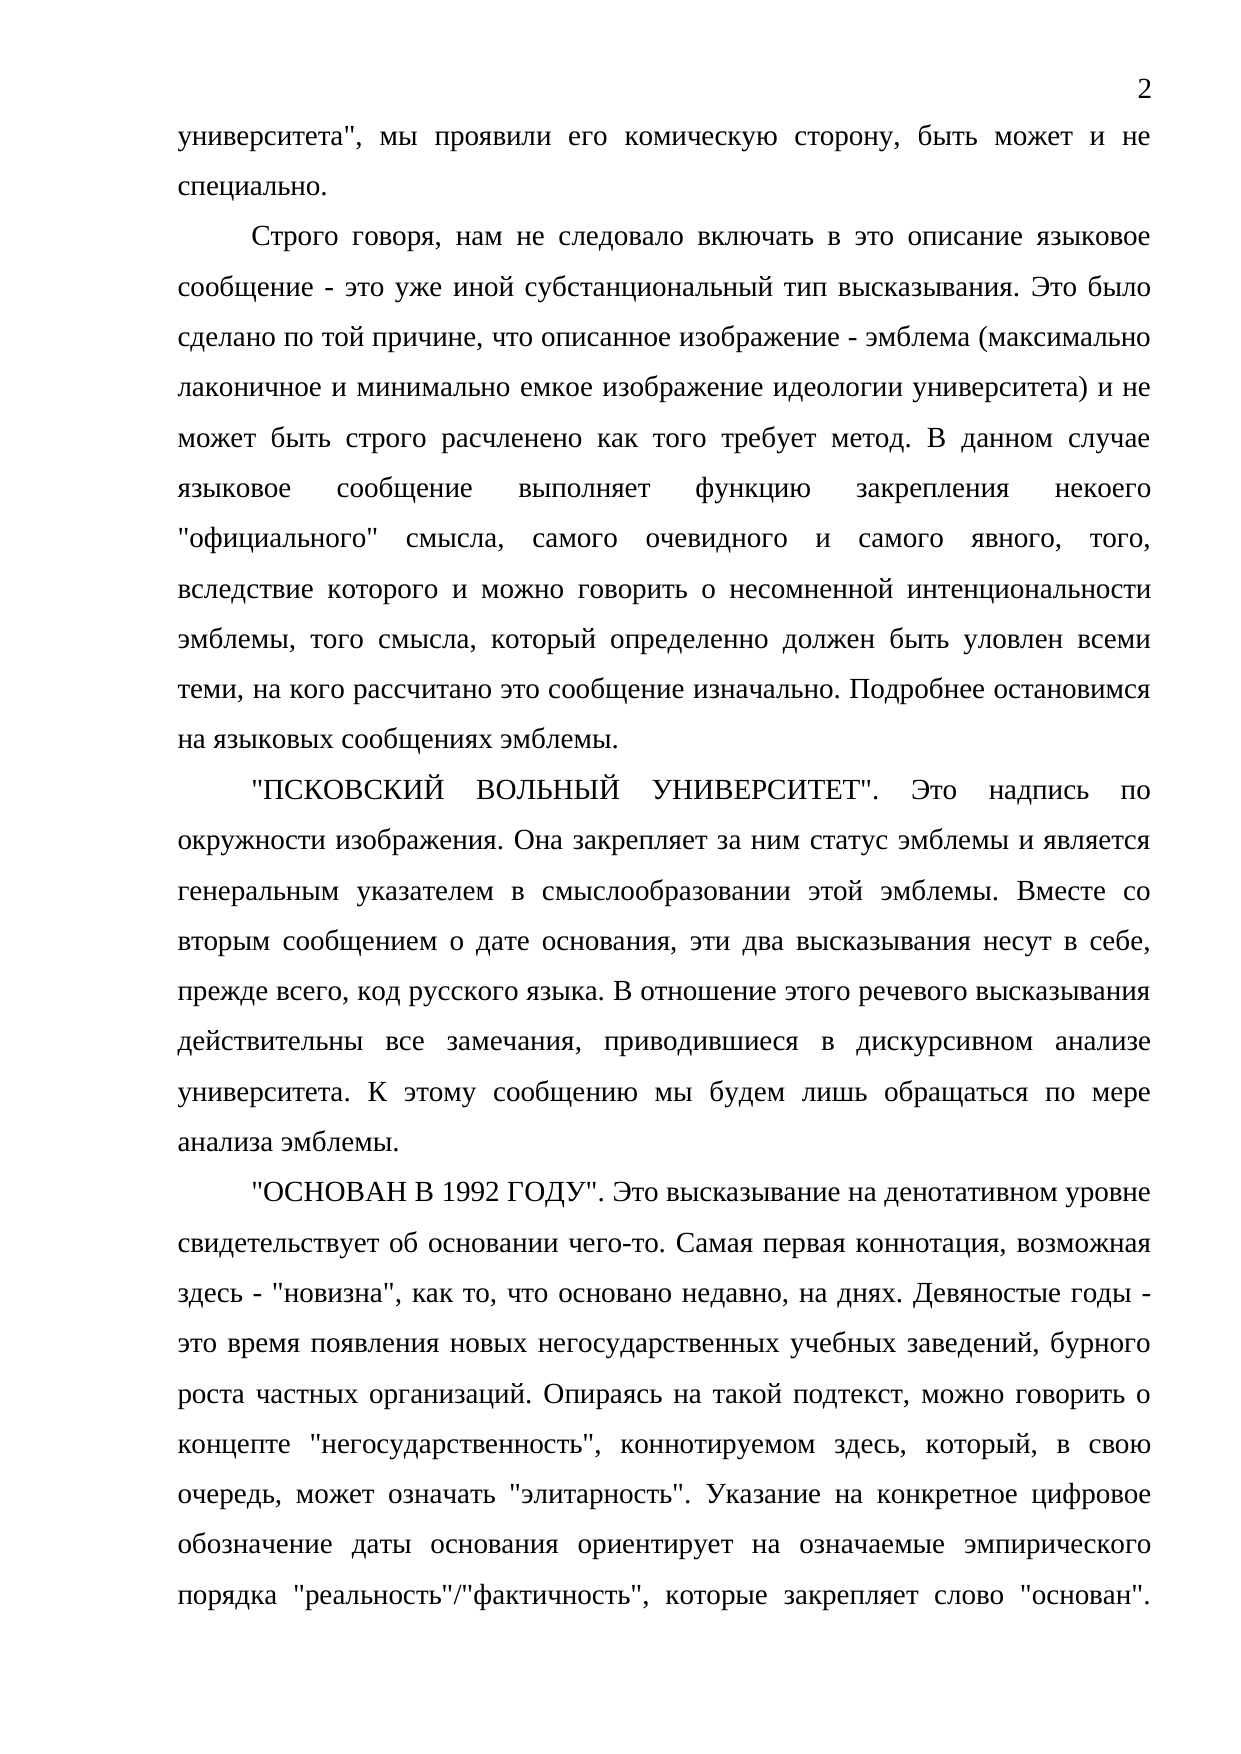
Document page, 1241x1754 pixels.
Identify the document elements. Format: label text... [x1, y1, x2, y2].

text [177, 1175, 1152, 1611]
text "ПСКОВСКИЙ ВОЛЬНЫЙ УНИВЕРСИТЕТ". Это надпись по окружности изображения. Она закрепляет за ним статус эмблемы и является генеральным указателем в смыслообразовании этой эмблемы. Вместе со вторым сообщением о дате основания, эти два высказывания несут в себе, прежде всего, код русского языка. В отношение этого речевого высказывания действительны все замечания, приводившиеся в дискурсивном анализе университета. К этому сообщению мы будем лишь обращаться по мере анализа эмблемы. [177, 772, 1152, 1158]
text Строго говоря, нам не следовало включать в это описание языковое сообщение - это уже иной субстанциональный тип высказывания. Это было сделано по той причине, что описанное изображение - эмблема (максимально лаконичное и минимально емкое изображение идеологии университета) и не может быть строго расчленено как того требует метод. В данном случае языковое сообщение выполняет функцию закрепления некоего "официального" смысла, самого очевидного и самого явного, того, вследствие которого и можно говорить о несомненной интенциональности эмблемы, того смысла, который определенно должен быть уловлен всеми теми, на кого рассчитано это сообщение изначально. Подробнее остановимся на языковых сообщениях эмблемы. [177, 219, 1152, 755]
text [177, 118, 1152, 202]
